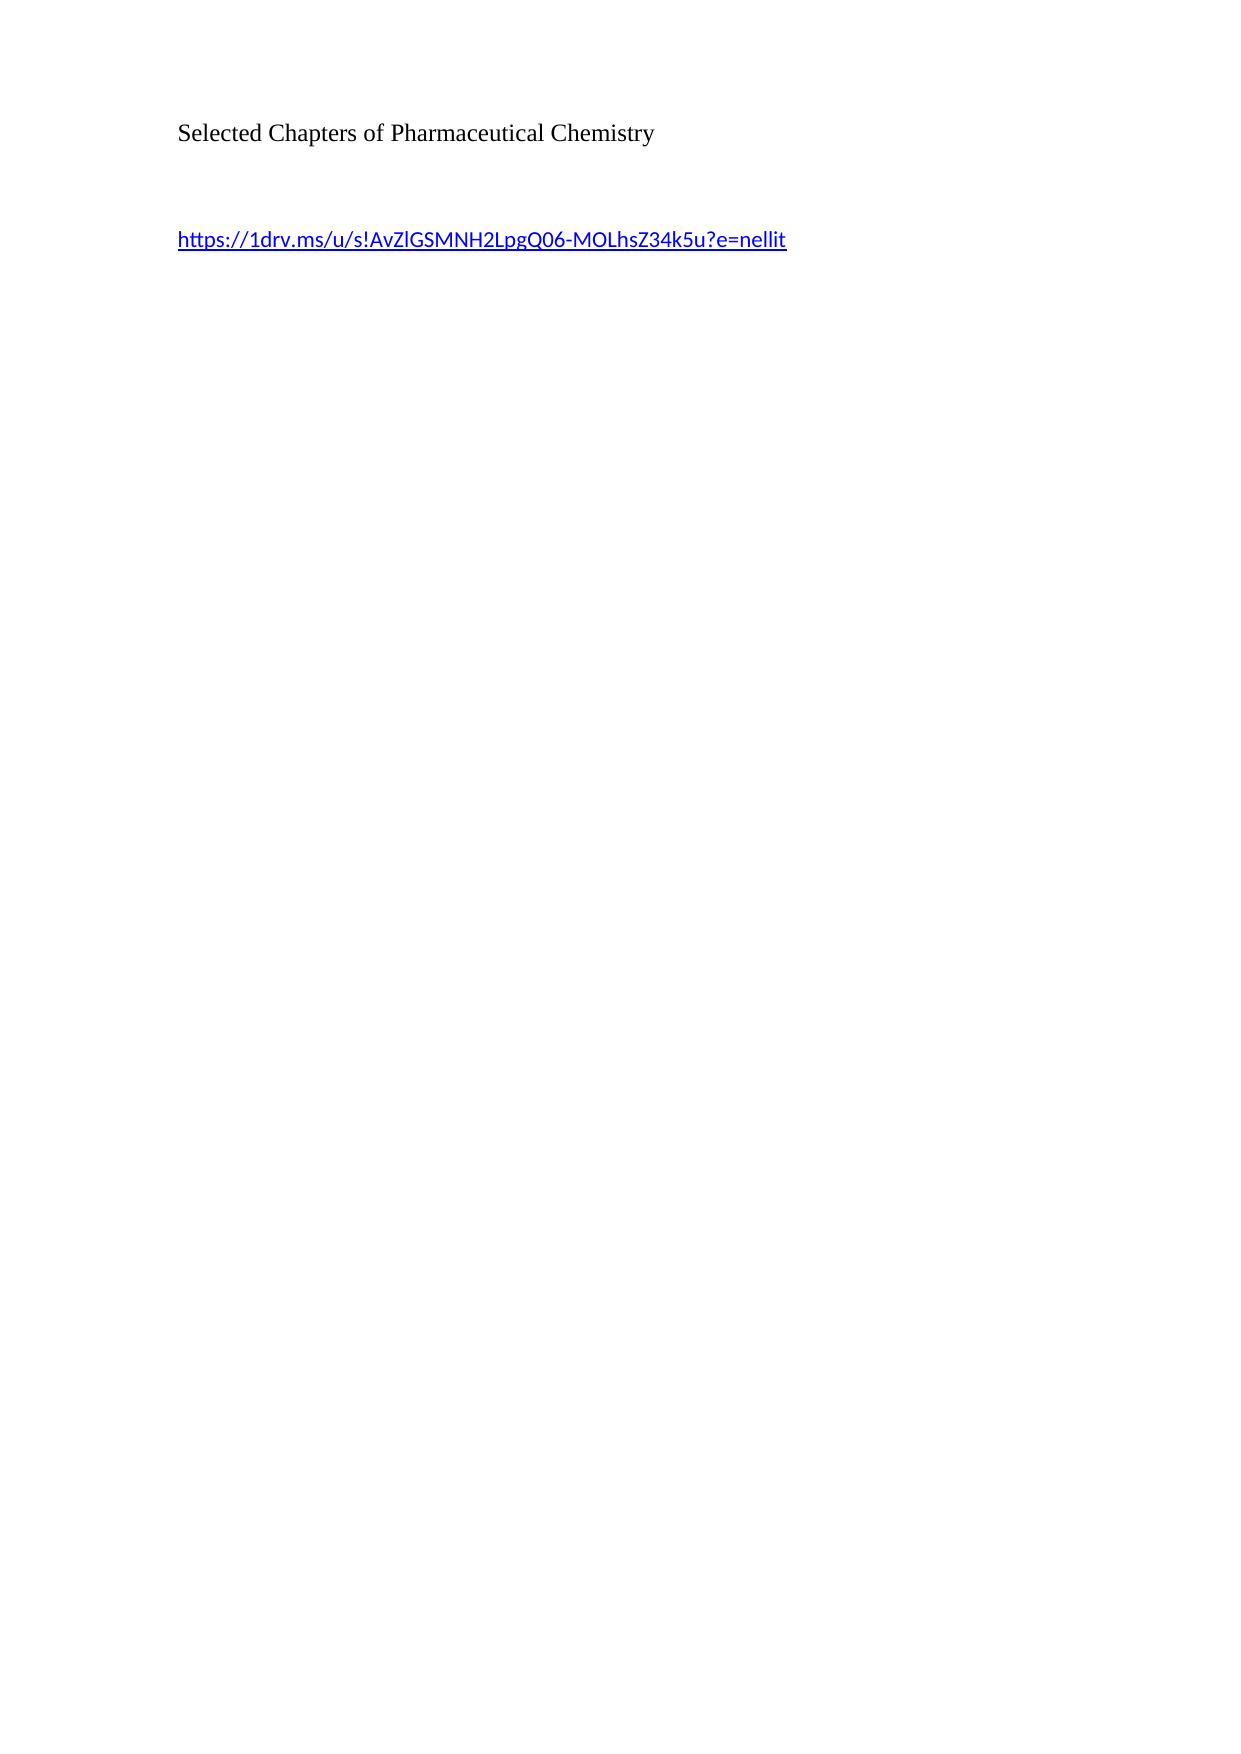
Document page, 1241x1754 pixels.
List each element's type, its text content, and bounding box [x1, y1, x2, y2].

text https://1drv.ms/u/s!AvZlGSMNH2LpgQ06-MOLhsZ34k5u?e=nellit [177, 225, 1152, 253]
text Selected Chapters of Pharmaceutical Chemistry [177, 118, 1152, 147]
